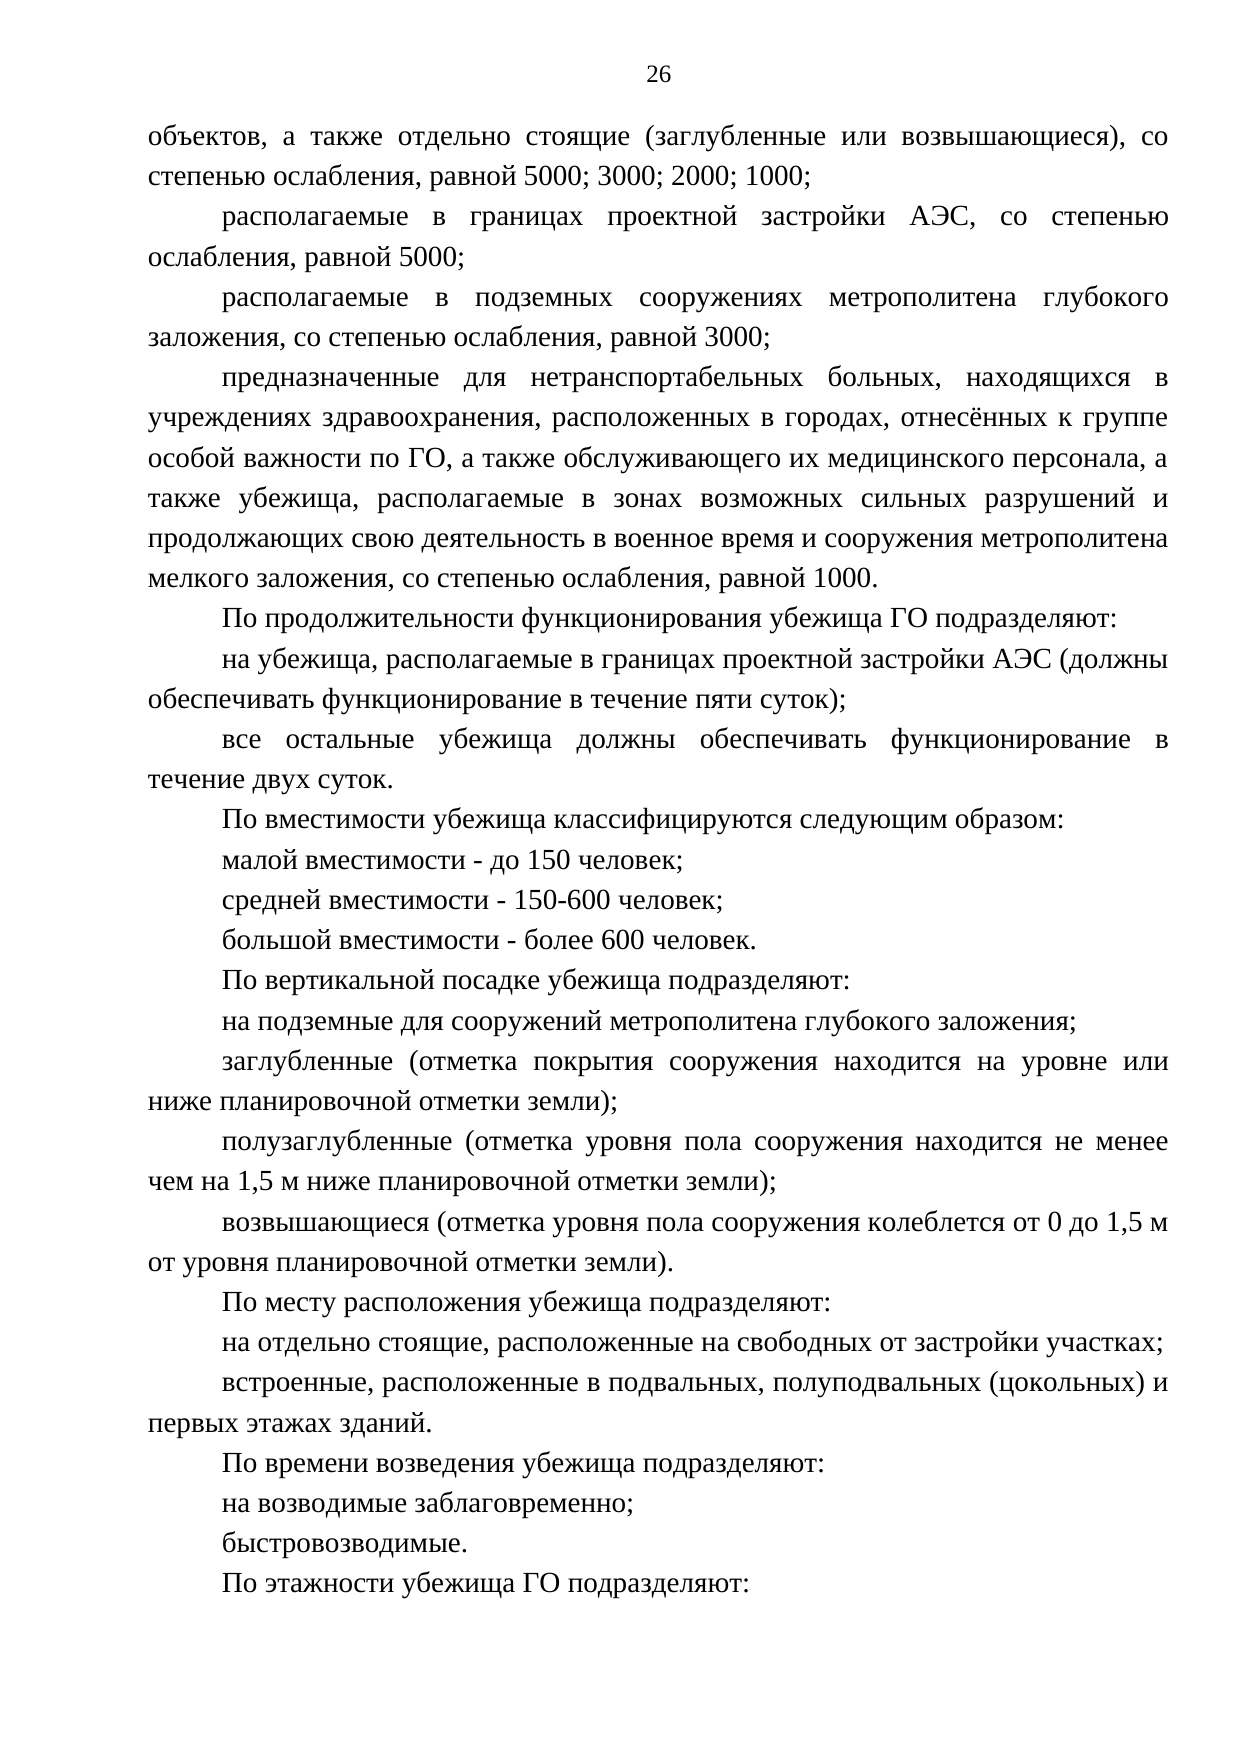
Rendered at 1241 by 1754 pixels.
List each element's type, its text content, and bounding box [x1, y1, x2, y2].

text возвышающиеся (отметка уровня пола сооружения колеблется от 0 до 1,5 м от уровня планировочной отметки земли). [148, 1204, 1169, 1277]
text По вертикальной посадке убежища подразделяют: [148, 962, 1169, 996]
text полузаглубленные (отметка уровня пола сооружения находится не менее чем на 1,5 м ниже планировочной отметки земли); [148, 1123, 1169, 1197]
text По времени возведения убежища подразделяют: [148, 1445, 1169, 1478]
text По вместимости убежища классифицируются следующим образом: [148, 802, 1169, 835]
text средней вместимости - 150-600 человек; [148, 882, 1169, 916]
text быстровозводимые. [148, 1525, 1169, 1559]
text предназначенные для нетранспортабельных больных, находящихся в учреждениях здравоохранения, расположенных в городах, отнесённых к группе особой важности по ГО, а также обслуживающего их медицинского персонала, а также убежища, располагаемые в зонах возможных сильных разрушений и продолжающих свою деятельность в военное время и сооружения метрополитена мелкого заложения, со степенью ослабления, равной 1000. [148, 359, 1169, 594]
text По продолжительности функционирования убежища ГО подразделяют: [148, 601, 1169, 634]
text располагаемые в границах проектной застройки АЭС, со степенью ослабления, равной 5000; [148, 198, 1169, 272]
text на подземные для сооружений метрополитена глубокого заложения; [148, 1003, 1169, 1036]
text По месту расположения убежища подразделяют: [148, 1284, 1169, 1318]
text большой вместимости - более 600 человек. [148, 922, 1169, 956]
text встроенные, расположенные в подвальных, полуподвальных (цокольных) и первых этажах зданий. [148, 1364, 1169, 1438]
text на убежища, располагаемые в границах проектной застройки АЭС (должны обеспечивать функционирование в течение пяти суток); [148, 641, 1169, 714]
text заглубленные (отметка покрытия сооружения находится на уровне или ниже планировочной отметки земли); [148, 1043, 1169, 1117]
text располагаемые в подземных сооружениях метрополитена глубокого заложения, со степенью ослабления, равной 3000; [148, 279, 1169, 353]
text на отдельно стоящие, расположенные на свободных от застройки участках; [148, 1324, 1169, 1358]
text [148, 118, 1169, 192]
text все остальные убежища должны обеспечивать функционирование в течение двух суток. [148, 721, 1169, 795]
text По этажности убежища ГО подразделяют: [148, 1566, 1169, 1599]
text на возводимые заблаговременно; [148, 1485, 1169, 1519]
text малой вместимости - до 150 человек; [148, 842, 1169, 875]
